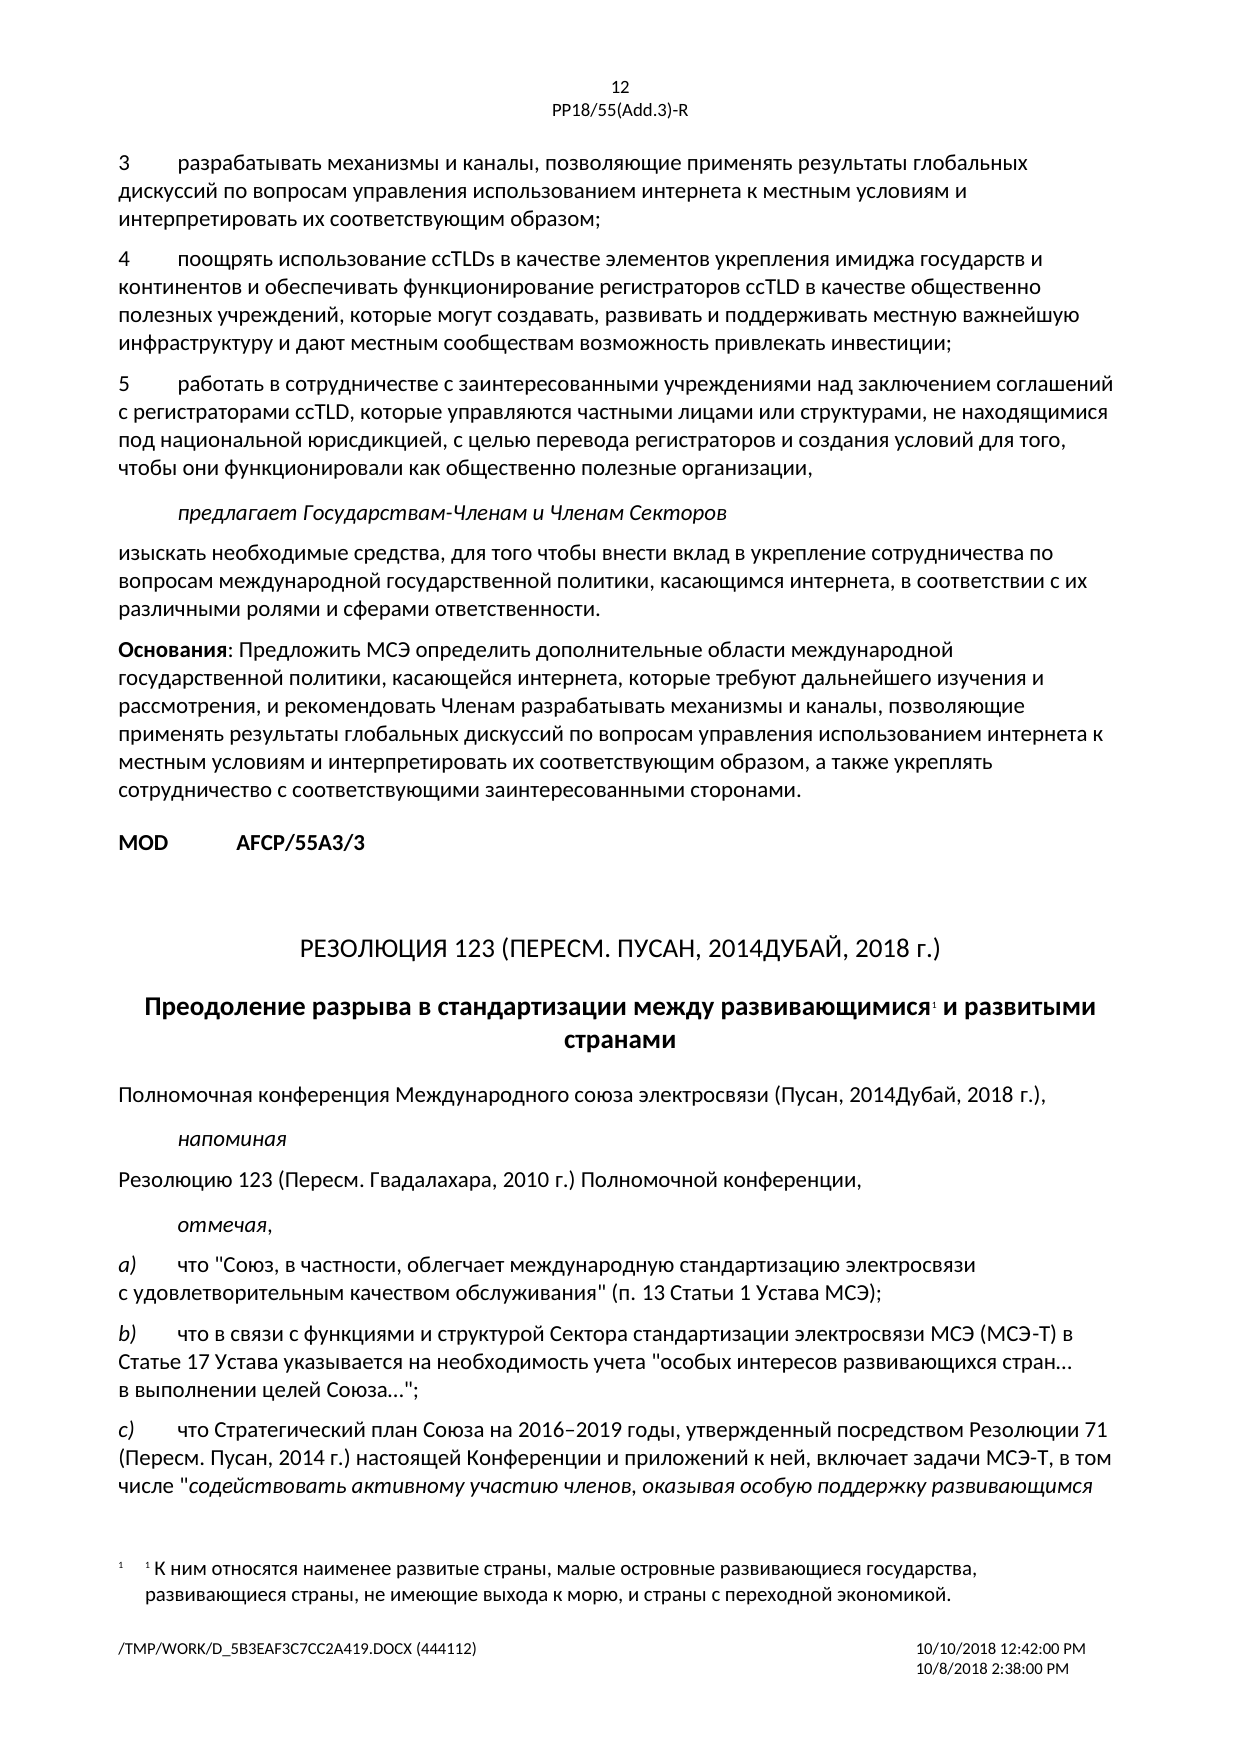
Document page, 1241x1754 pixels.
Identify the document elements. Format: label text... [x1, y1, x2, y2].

text а) что "Союз, в частности, облегчает международную стандартизацию электросвязи с удовлетворительным качеством обслуживания" (п. 13 Статьи 1 Устава МСЭ); [118, 1250, 1122, 1306]
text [118, 1415, 1122, 1499]
text предлагает Государствам-Членам и Членам Секторов [177, 498, 1122, 526]
text , [118, 369, 1122, 481]
text изыскать необходимые средства, для того чтобы внести вклад в укрепление сотрудничества по вопросам международной государственной политики, касающимся интернета, в соответствии с их различными ролями и сферами ответственности. [118, 538, 1122, 622]
text РЕЗОЛЮЦИЯ 123 (Пересм. г.) [118, 931, 1122, 964]
text MOD AFCP/55A3/3 [118, 828, 1122, 856]
title Полномочная конференция Международного союза электросвязи ( г.), [118, 1080, 1122, 1108]
text Основания: Предложить МСЭ определить дополнительные области международной государственной политики, касающейся интернета, которые требуют дальнейшего изучения и рассмотрения, и рекомендовать Членам разрабатывать механизмы и каналы, позволяющие применять результаты глобальных дискуссий по вопросам управления использованием интернета к местным условиям и интерпретировать их соответствующим образом, а также укреплять сотрудничество с соответствующими заинтересованными сторонами. [118, 635, 1122, 803]
text b) что в связи с функциями и структурой Сектора стандартизации электросвязи МСЭ (МСЭ-Т) в Статье 17 Устава указывается на необходимость учета "особых интересов развивающихся стран… в выполнении целей Союза…"; [118, 1319, 1122, 1403]
title Преодоление разрыва в стандартизации между развивающимися1 и развитыми странами [118, 989, 1122, 1055]
text отмечая, [177, 1210, 1122, 1238]
